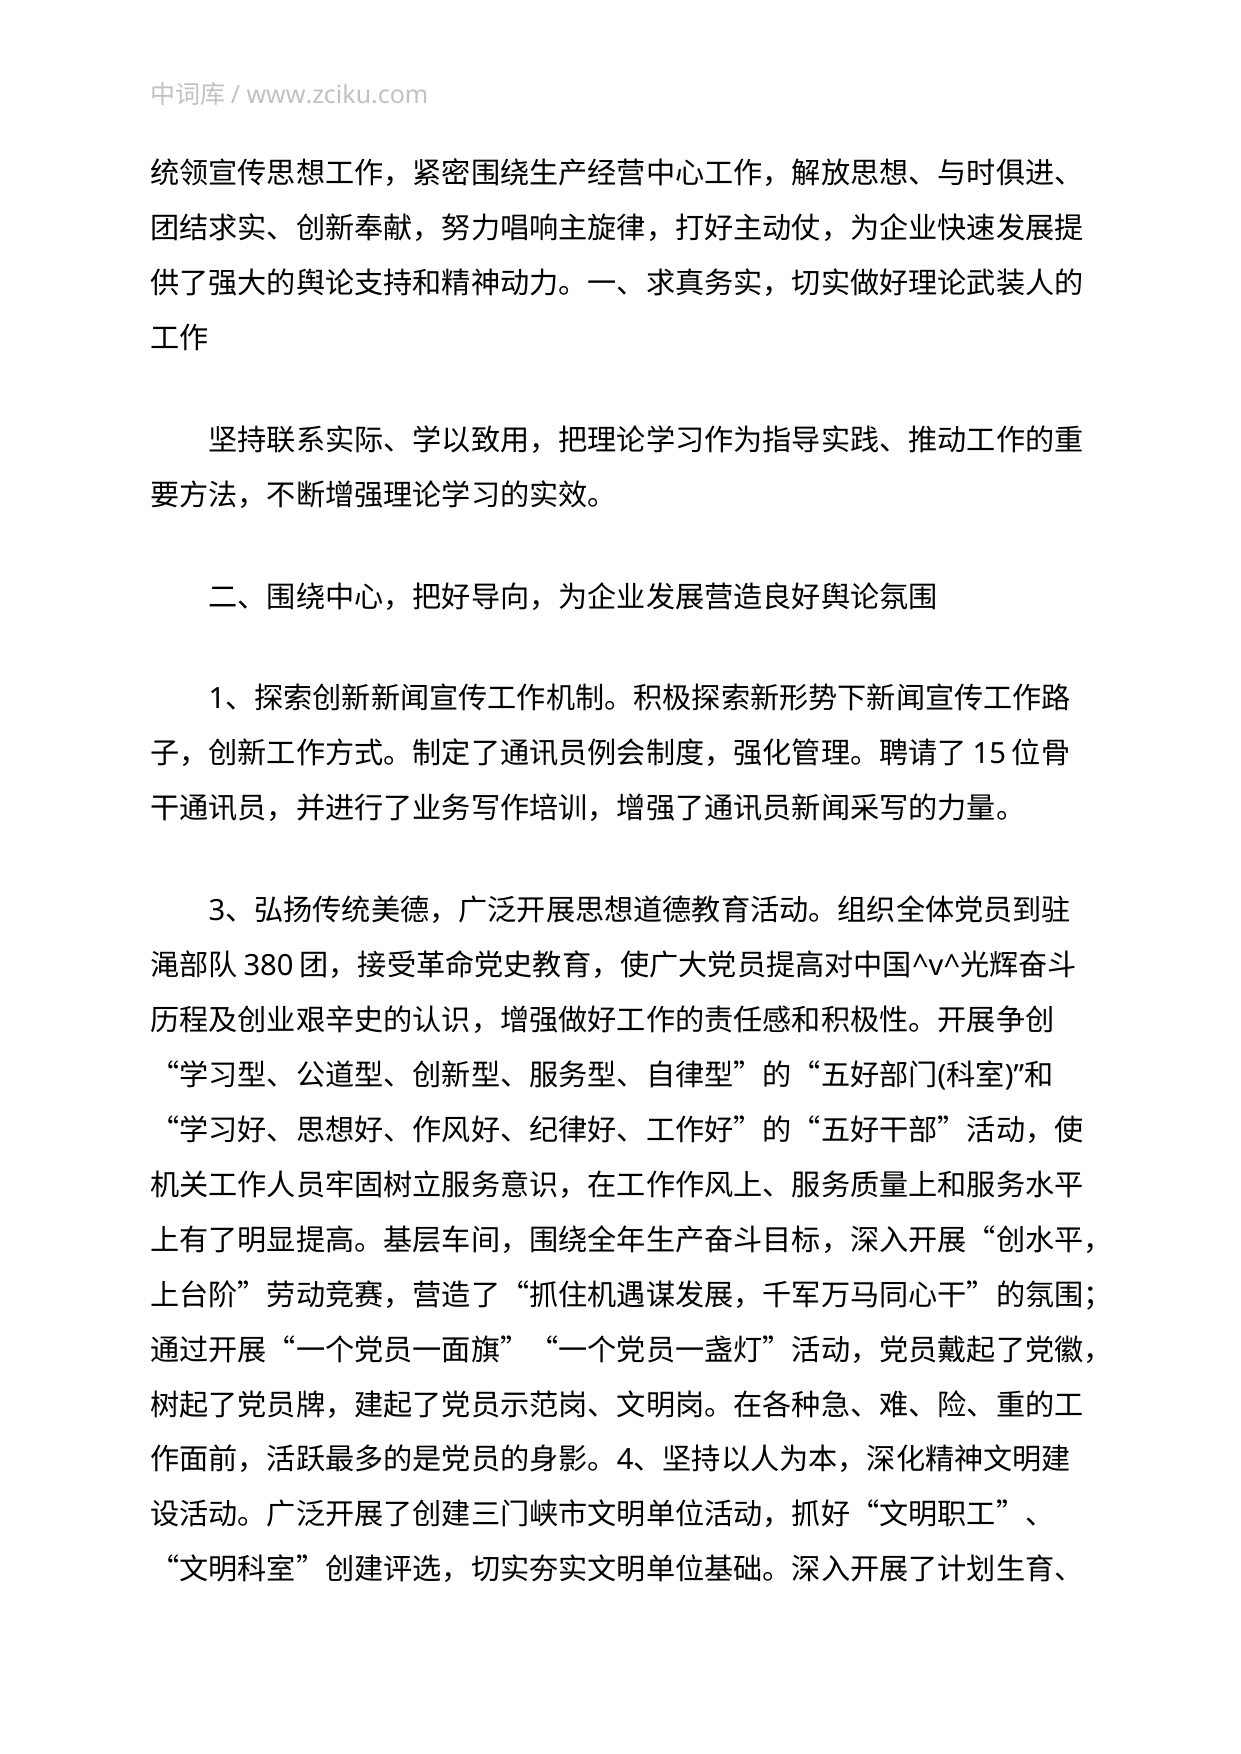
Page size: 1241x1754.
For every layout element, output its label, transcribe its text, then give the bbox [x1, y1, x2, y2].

text 二、围绕中心，把好导向，为企业发展营造良好舆论氛围 [150, 573, 1090, 615]
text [150, 150, 1090, 357]
text 1、探索创新新闻宣传工作机制。积极探索新形势下新闻宣传工作路子，创新工作方式。制定了通讯员例会制度，强化管理。聘请了15位骨干通讯员，并进行了业务写作培训，增强了通讯员新闻采写的力量。 [150, 675, 1090, 827]
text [150, 887, 1090, 1588]
text 坚持联系实际、学以致用，把理论学习作为指导实践、推动工作的重要方法，不断增强理论学习的实效。 [150, 416, 1090, 514]
